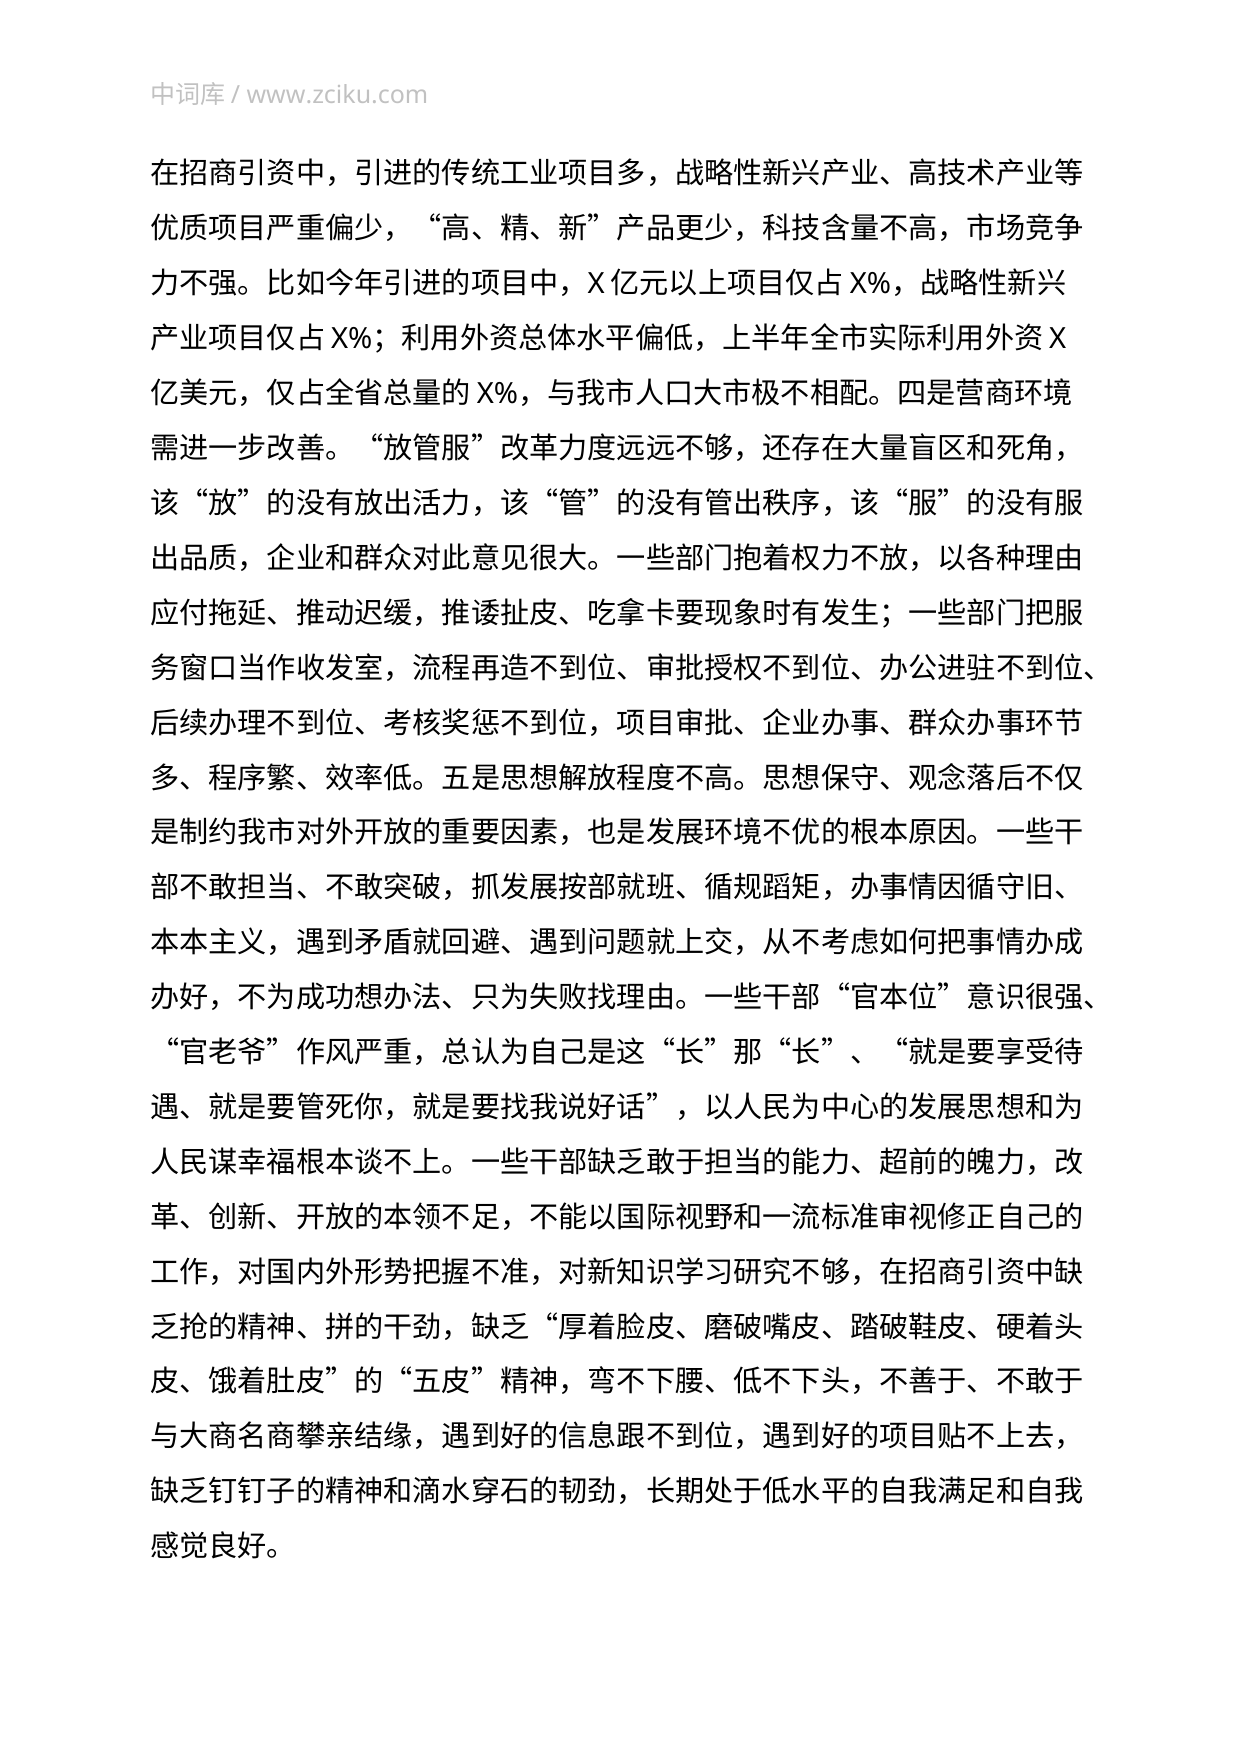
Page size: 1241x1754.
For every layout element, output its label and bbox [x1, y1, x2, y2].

text [150, 150, 1090, 1565]
